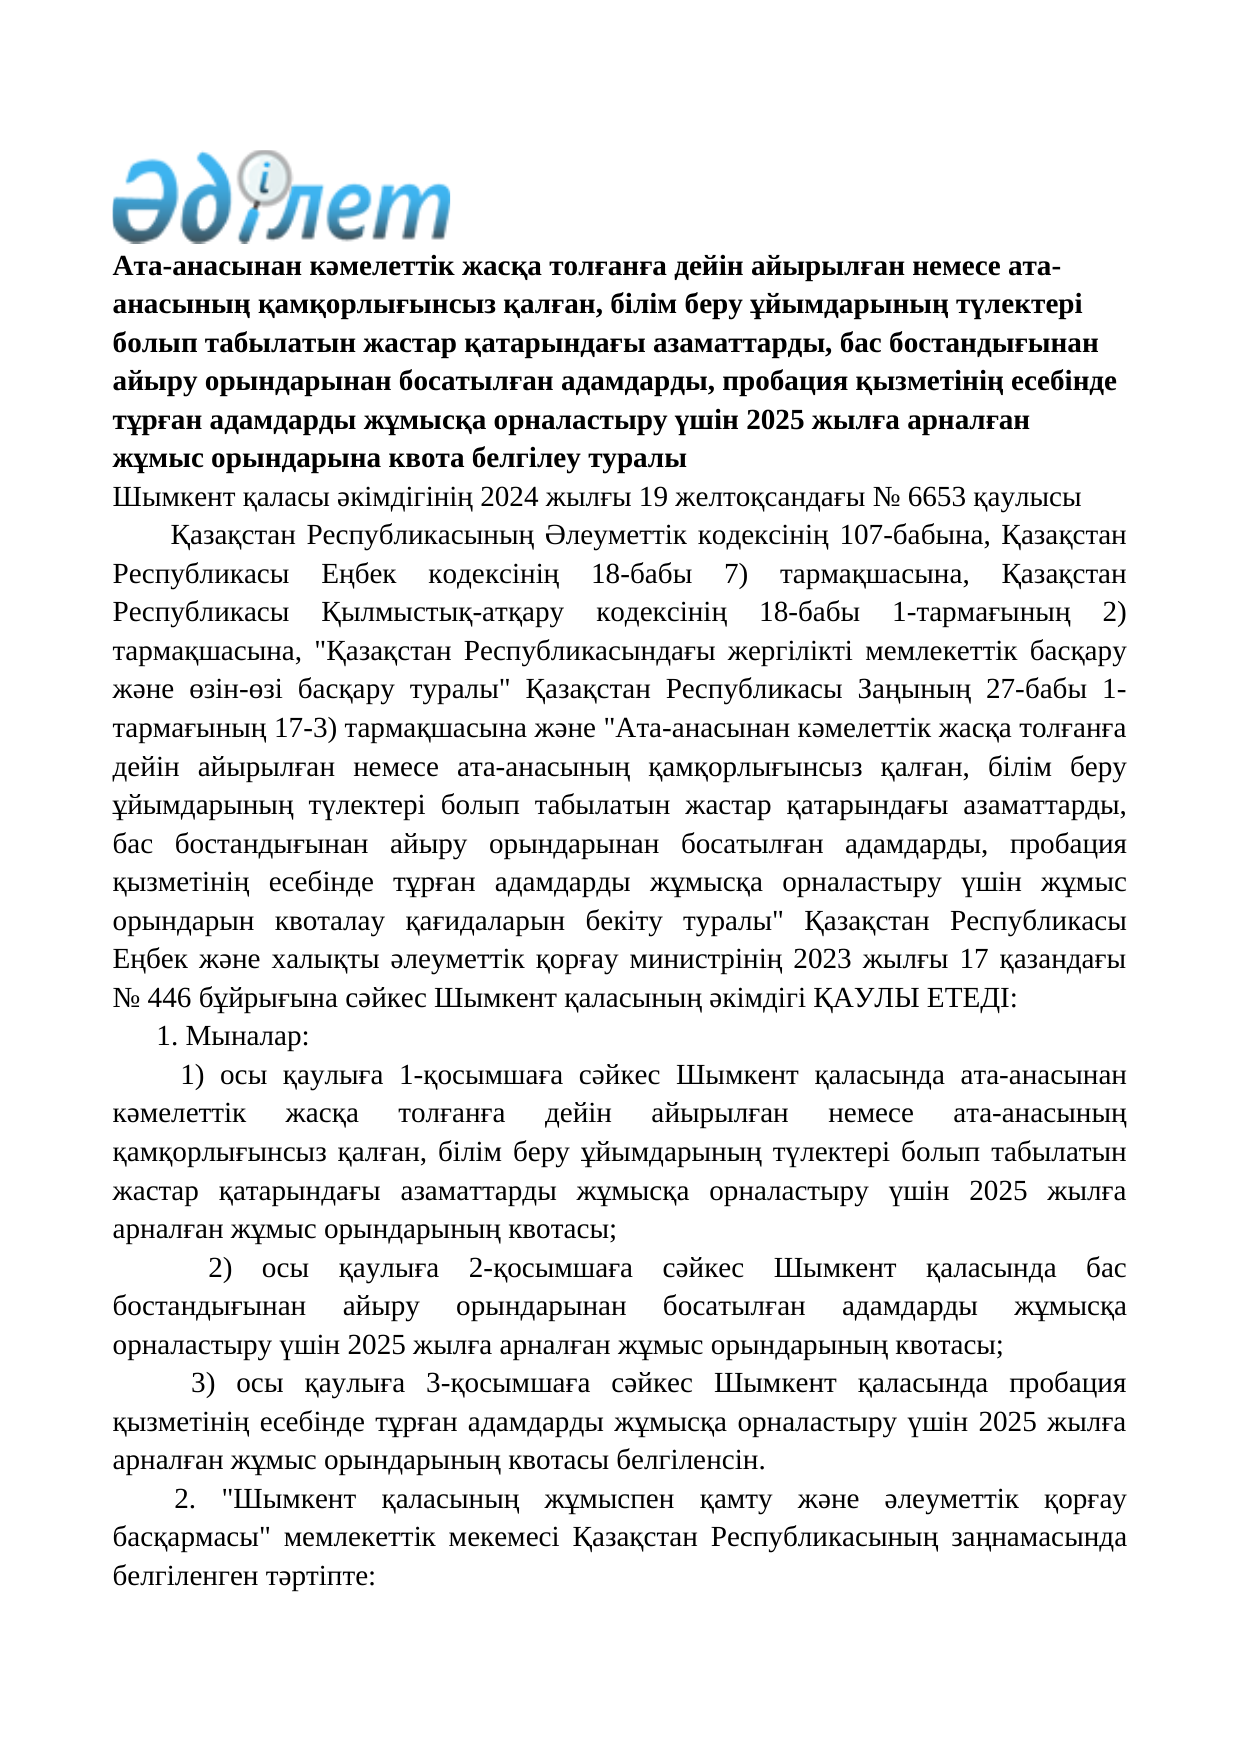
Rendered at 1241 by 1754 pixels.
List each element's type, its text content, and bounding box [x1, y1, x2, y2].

text Ата-анасынан кәмелеттік жасқа толғанға дейін айырылған немесе ата-анасының қамқорлығынсыз қалған, білім беру ұйымдарының түлектері болып табылатын жастар қатарындағы азаматтарды, бас бостандығынан айыру орындарынан босатылған адамдарды, пробация қызметінің есебінде тұрған адамдарды жұмысқа орналастыру үшін 2025 жылға арналған жұмыс орындарына квота белгілеу туралы [112, 248, 1128, 474]
text 1. Мыналар: [112, 1018, 1128, 1052]
text 1) осы қаулыға 1-қосымшаға сәйкес Шымкент қаласында ата-анасынан кәмелеттік жасқа толғанға дейін айырылған немесе ата-анасының қамқорлығынсыз қалған, білім беру ұйымдарының түлектері болып табылатын жастар қатарындағы азаматтарды жұмысқа орналастыру үшін 2025 жылға арналған жұмыс орындарының квотасы; [112, 1057, 1128, 1245]
text 2. "Шымкент қаласының жұмыспен қамту және әлеуметтік қорғау басқармасы" мемлекеттік мекемесі Қазақстан Республикасының заңнамасында белгіленген тәртіпте: [112, 1481, 1128, 1592]
text Қазақстан Республикасының Әлеуметтік кодексінің 107-бабына, Қазақстан Республикасы Еңбек кодексінің 18-бабы 7) тармақшасына, Қазақстан Республикасы Қылмыстық-атқару кодексінің 18-бабы 1-тармағының 2) тармақшасына, "Қазақстан Республикасындағы жергілікті мемлекеттік басқару және өзін-өзі басқару туралы" Қазақстан Республикасы Заңының 27-бабы 1-тармағының 17-3) тармақшасына және "Ата-анасынан кәмелеттік жасқа толғанға дейін айырылған немесе ата-анасының қамқорлығынсыз қалған, білім беру ұйымдарының түлектері болып табылатын жастар қатарындағы азаматтарды, бас бостандығынан айыру орындарынан босатылған адамдарды, пробация қызметінің есебінде тұрған адамдарды жұмысқа орналастыру үшін жұмыс орындарын квоталау қағидаларын бекіту туралы" Қазақстан Республикасы Еңбек және халықты әлеуметтік қорғау министрінің 2023 жылғы 17 қазандағы № 446 бұйрығына сәйкес Шымкент қаласының әкімдігі ҚАУЛЫ ЕТЕДІ: [112, 517, 1128, 1013]
text Шымкент қаласы әкімдігінің 2024 жылғы 19 желтоқсандағы № 6653 қаулысы [112, 479, 1128, 512]
picture [112, 150, 451, 244]
text 3) осы қаулыға 3-қосымшаға сәйкес Шымкент қаласында пробация қызметінің есебінде тұрған адамдарды жұмысқа орналастыру үшін 2025 жылға арналған жұмыс орындарының квотасы белгіленсін. [112, 1365, 1128, 1476]
text 2) осы қаулыға 2-қосымшаға сәйкес Шымкент қаласында бас бостандығынан айыру орындарынан босатылған адамдарды жұмысқа орналастыру үшін 2025 жылға арналған жұмыс орындарының квотасы; [112, 1250, 1128, 1360]
